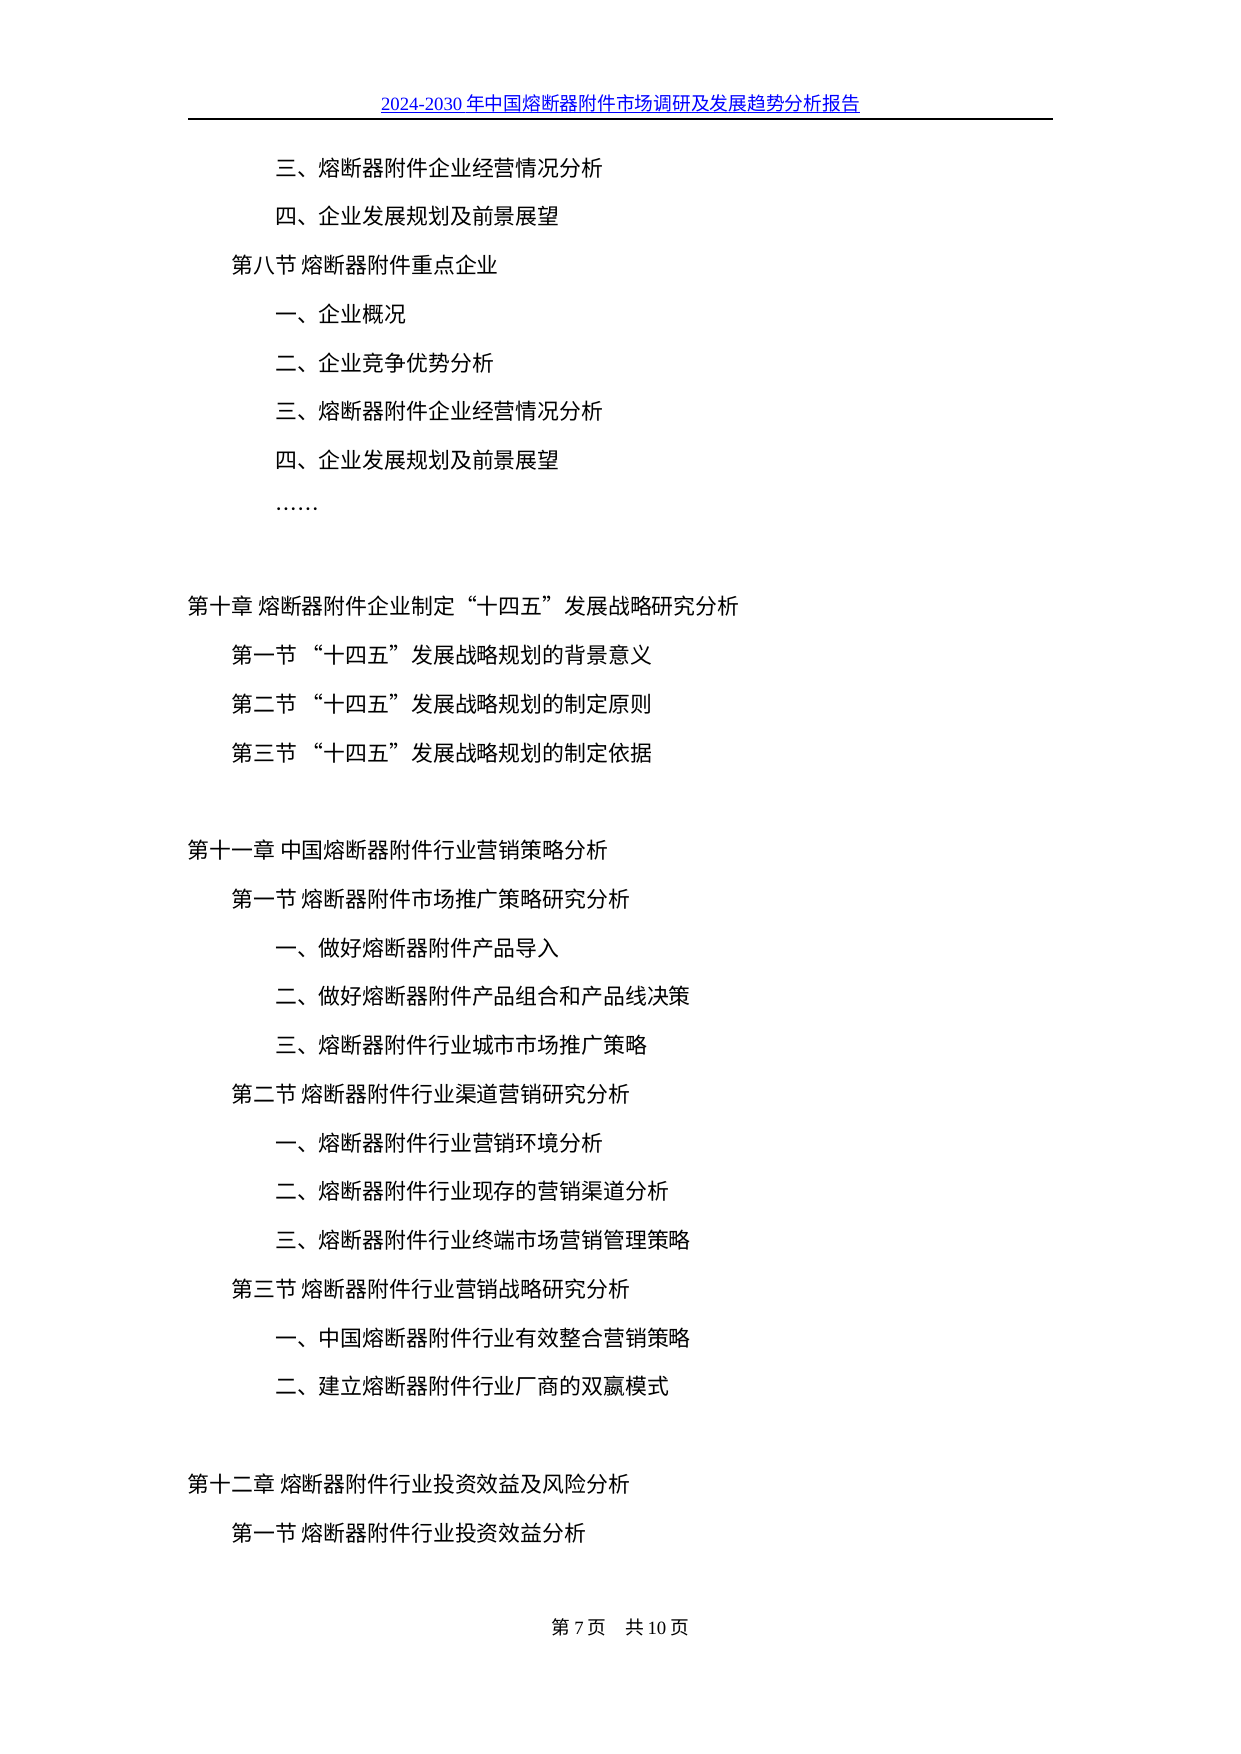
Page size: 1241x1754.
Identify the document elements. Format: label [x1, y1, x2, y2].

text [187, 150, 1053, 1548]
